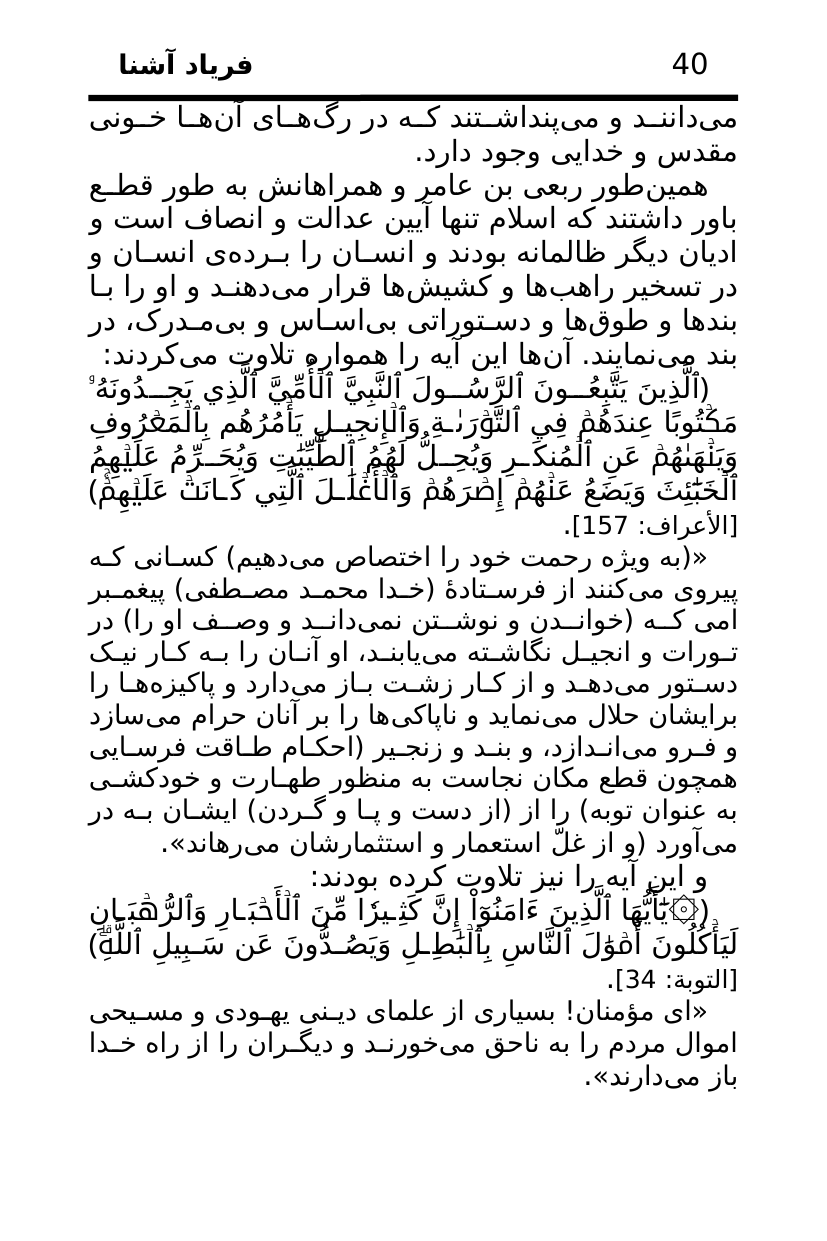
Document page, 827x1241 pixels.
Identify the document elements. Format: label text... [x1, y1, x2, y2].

text و این آیه را نیز تلاوت کرده بودند: [89, 859, 738, 893]
text ﴿۞يَٰٓأَيُّهَا ٱلَّذِينَ ءَامَنُوٓاْ إِنَّ كَثِيرٗا مِّنَ ٱلۡأَحۡبَارِ وَٱلرُّهۡبَانِ لَيَأۡكُلُونَ أَمۡوَٰلَ ٱلنَّاسِ بِٱلۡبَٰطِلِ وَيَصُدُّونَ عَن سَبِيلِ ٱللَّهِۗ﴾ [التوبة: 34]. [89, 893, 738, 995]
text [89, 100, 738, 168]
text همین‌طور ربعی بن عامر و همراهانش به طور قطع باور داشتند که اسلام تنها آیین عدالت و انصاف است و ادیان دیگر ظالمانه بودند و انسان را برده‌ی انسان و در تسخیر راهب‌ها و کشیش‌ها قرار می‌دهند و او را با بندها و طوق‌ها و دستوراتی بی‌اساس و بی‌مدرک، در بند می‌نمایند. آن‌ها این آیه را همواره تلاوت می‌کردند: [89, 168, 738, 372]
text ﴿ٱلَّذِينَ يَتَّبِعُونَ ٱلرَّسُولَ ٱلنَّبِيَّ ٱلۡأُمِّيَّ ٱلَّذِي يَجِدُونَهُۥ مَكۡتُوبًا عِندَهُمۡ فِي ٱلتَّوۡرَىٰةِ وَٱلۡإِنجِيلِ يَأۡمُرُهُم بِٱلۡمَعۡرُوفِ وَيَنۡهَىٰهُمۡ عَنِ ٱلۡمُنكَرِ وَيُحِلُّ لَهُمُ ٱلطَّيِّبَٰتِ وَيُحَرِّمُ عَلَيۡهِمُ ٱلۡخَبَٰٓئِثَ وَيَضَعُ عَنۡهُمۡ إِصۡرَهُمۡ وَٱلۡأَغۡلَٰلَ ٱلَّتِي كَانَتۡ عَلَيۡهِمۡۚ﴾ [الأعراف: 157]. [89, 372, 738, 541]
text «ای مؤمنان! بسیاری از علمای دینی یهودی و مسیحی اموال مردم را به ناحق می‌خورند و دیگران را از راه خدا باز می‌دارند». [89, 995, 738, 1092]
text «(به ویژه رحمت خود را اختصاص می‌دهیم) کسانی که پیروی می‌کنند از فرستادۀ (خدا محمد مصطفی) پیغمبر امی که (خواندن و نوشتن نمی‌داند و وصف او را) در تورات و انجیل نگاشته می‌یابند، او آنان را به کار نیک دستور می‌دهد و از کار زشت باز می‌دارد و پاکیزه‌ها را برایشان حلال می‌نماید و ناپاکی‌ها را بر آنان حرام می‌سازد و فرو می‌اندازد، و بند و زنجیر (احکام طاقت فرسایی همچون قطع مکان نجاست به منظور طهارت و خودکشی به عنوان توبه) را از (از دست و پا و گردن) ایشان به در می‌آورد (و از غلّ استعمار و استثمارشان می‌رهاند». [89, 541, 738, 859]
